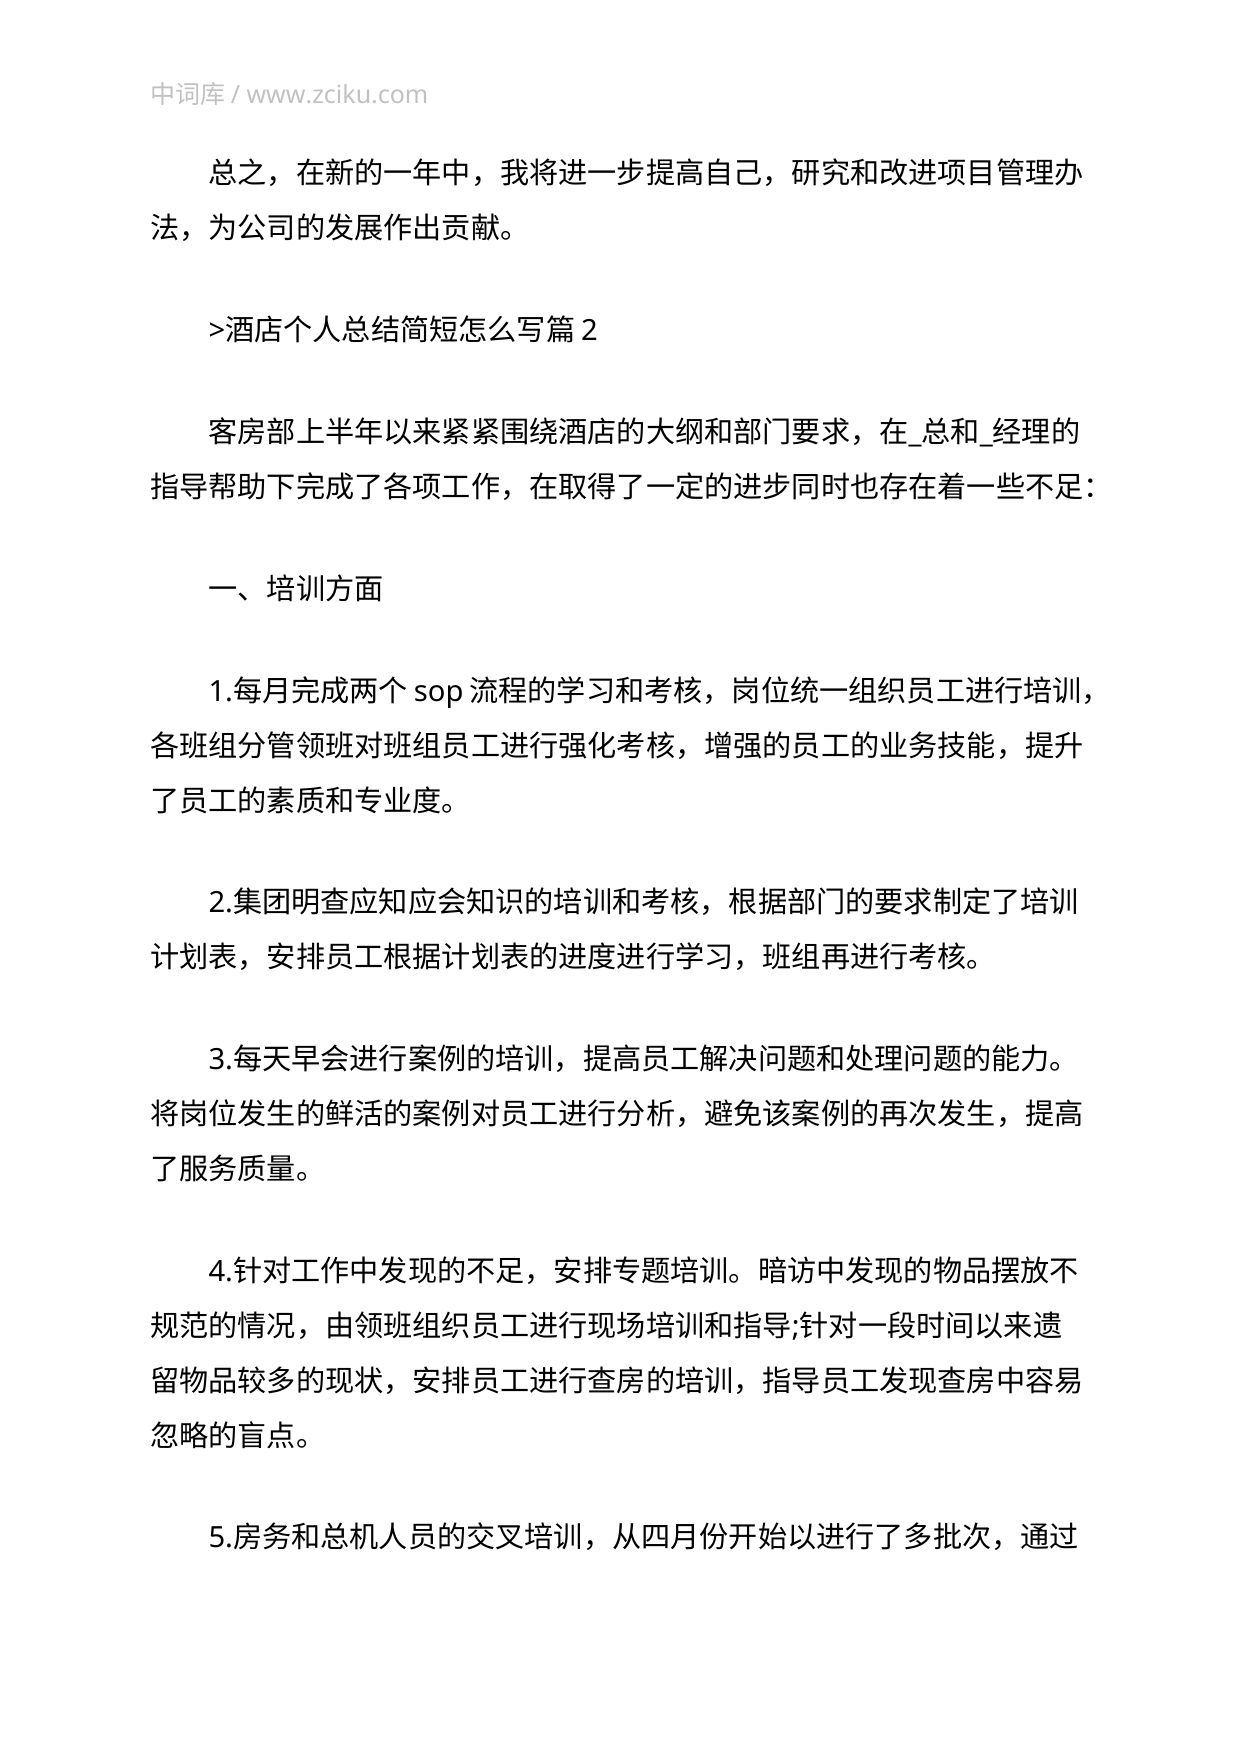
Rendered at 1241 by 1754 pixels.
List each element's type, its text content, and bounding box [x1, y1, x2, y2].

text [150, 1514, 1090, 1556]
text 客房部上半年以来紧紧围绕酒店的大纲和部门要求，在_总和_经理的指导帮助下完成了各项工作，在取得了一定的进步同时也存在着一些不足： [150, 409, 1090, 506]
text 总之，在新的一年中，我将进一步提高自己，研究和改进项目管理办法，为公司的发展作出贡献。 [150, 150, 1090, 247]
text 2.集团明查应知应会知识的培训和考核，根据部门的要求制定了培训计划表，安排员工根据计划表的进度进行学习，班组再进行考核。 [150, 879, 1090, 976]
text >酒店个人总结简短怎么写篇2 [150, 307, 1090, 349]
text 一、培训方面 [150, 565, 1090, 608]
text 3.每天早会进行案例的培训，提高员工解决问题和处理问题的能力。将岗位发生的鲜活的案例对员工进行分析，避免该案例的再次发生，提高了服务质量。 [150, 1036, 1090, 1188]
text 4.针对工作中发现的不足，安排专题培训。暗访中发现的物品摆放不规范的情况，由领班组织员工进行现场培训和指导;针对一段时间以来遗留物品较多的现状，安排员工进行查房的培训，指导员工发现查房中容易忽略的盲点。 [150, 1247, 1090, 1454]
text 1.每月完成两个sop流程的学习和考核，岗位统一组织员工进行培训，各班组分管领班对班组员工进行强化考核，增强的员工的业务技能，提升了员工的素质和专业度。 [150, 667, 1090, 819]
